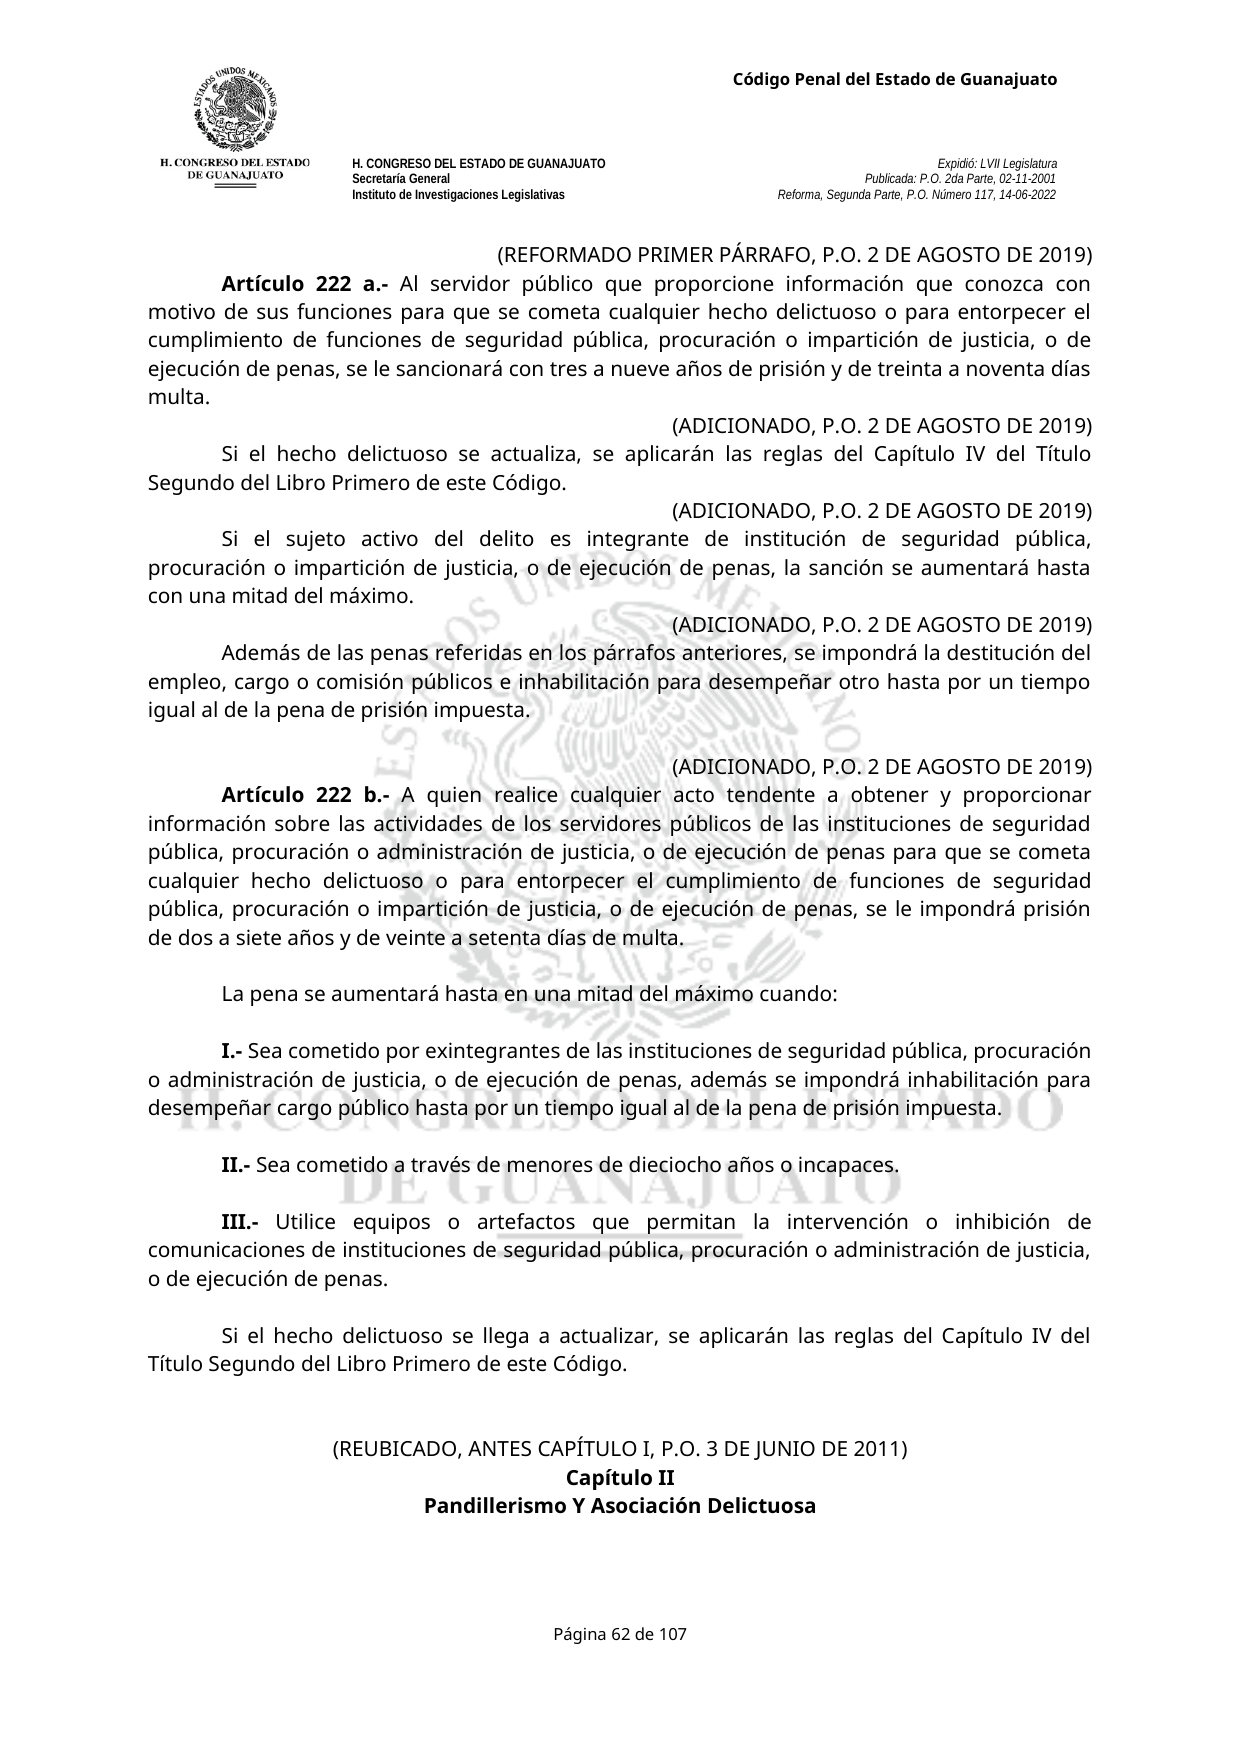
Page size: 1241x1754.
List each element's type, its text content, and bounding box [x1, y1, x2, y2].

text Si el hecho delictuoso se llega a actualizar, se aplicarán las reglas del Capítulo IV del Título Segundo del Libro Primero de este Código. [148, 1321, 1092, 1378]
text I.- Sea cometido por exintegrantes de las instituciones de seguridad pública, procuración o administración de justicia, o de ejecución de penas, además se impondrá inhabilitación para desempeñar cargo público hasta por un tiempo igual al de la pena de prisión impuesta. [148, 1036, 1092, 1122]
text La pena se aumentará hasta en una mitad del máximo cuando: [148, 979, 1092, 1008]
text (ADICIONADO, P.O. 2 DE AGOSTO DE 2019) [148, 752, 1092, 781]
text (REFORMADO PRIMER PÁRRAFO, P.O. 2 DE AGOSTO DE 2019) [148, 240, 1092, 269]
text (ADICIONADO, P.O. 2 DE AGOSTO DE 2019) [148, 610, 1092, 638]
text Artículo 222 b.- A quien realice cualquier acto tendente a obtener y proporcionar información sobre las actividades de los servidores públicos de las instituciones de seguridad pública, procuración o administración de justicia, o de ejecución de penas para que se cometa cualquier hecho delictuoso o para entorpecer el cumplimiento de funciones de seguridad pública, procuración o impartición de justicia, o de ejecución de penas, se le impondrá prisión de dos a siete años y de veinte a setenta días de multa. [148, 781, 1092, 951]
text III.- Utilice equipos o artefactos que permitan la intervención o inhibición de comunicaciones de instituciones de seguridad pública, procuración o administración de justicia, o de ejecución de penas. [148, 1207, 1092, 1292]
text (REUBICADO, ANTES CAPÍTULO I, P.O. 3 DE JUNIO DE 2011) [148, 1434, 1092, 1463]
text Pandillerismo Y Asociación Delictuosa [148, 1491, 1092, 1520]
text Si el hecho delictuoso se actualiza, se aplicarán las reglas del Capítulo IV del Título Segundo del Libro Primero de este Código. [148, 439, 1092, 496]
text Además de las penas referidas en los párrafos anteriores, se impondrá la destitución del empleo, cargo o comisión públicos e inhabilitación para desempeñar otro hasta por un tiempo igual al de la pena de prisión impuesta. [148, 638, 1092, 724]
text Capítulo II [148, 1463, 1092, 1491]
picture [160, 67, 310, 194]
text Artículo 222 a.- Al servidor público que proporcione información que conozca con motivo de sus funciones para que se cometa cualquier hecho delictuoso o para entorpecer el cumplimiento de funciones de seguridad pública, procuración o impartición de justicia, o de ejecución de penas, se le sancionará con tres a nueve años de prisión y de treinta a noventa días multa. [148, 269, 1092, 411]
text Si el sujeto activo del delito es integrante de institución de seguridad pública, procuración o impartición de justicia, o de ejecución de penas, la sanción se aumentará hasta con una mitad del máximo. [148, 524, 1092, 610]
text (ADICIONADO, P.O. 2 DE AGOSTO DE 2019) [148, 496, 1092, 524]
text (ADICIONADO, P.O. 2 DE AGOSTO DE 2019) [148, 411, 1092, 439]
text II.- Sea cometido a través de menores de dieciocho años o incapaces. [148, 1150, 1092, 1179]
